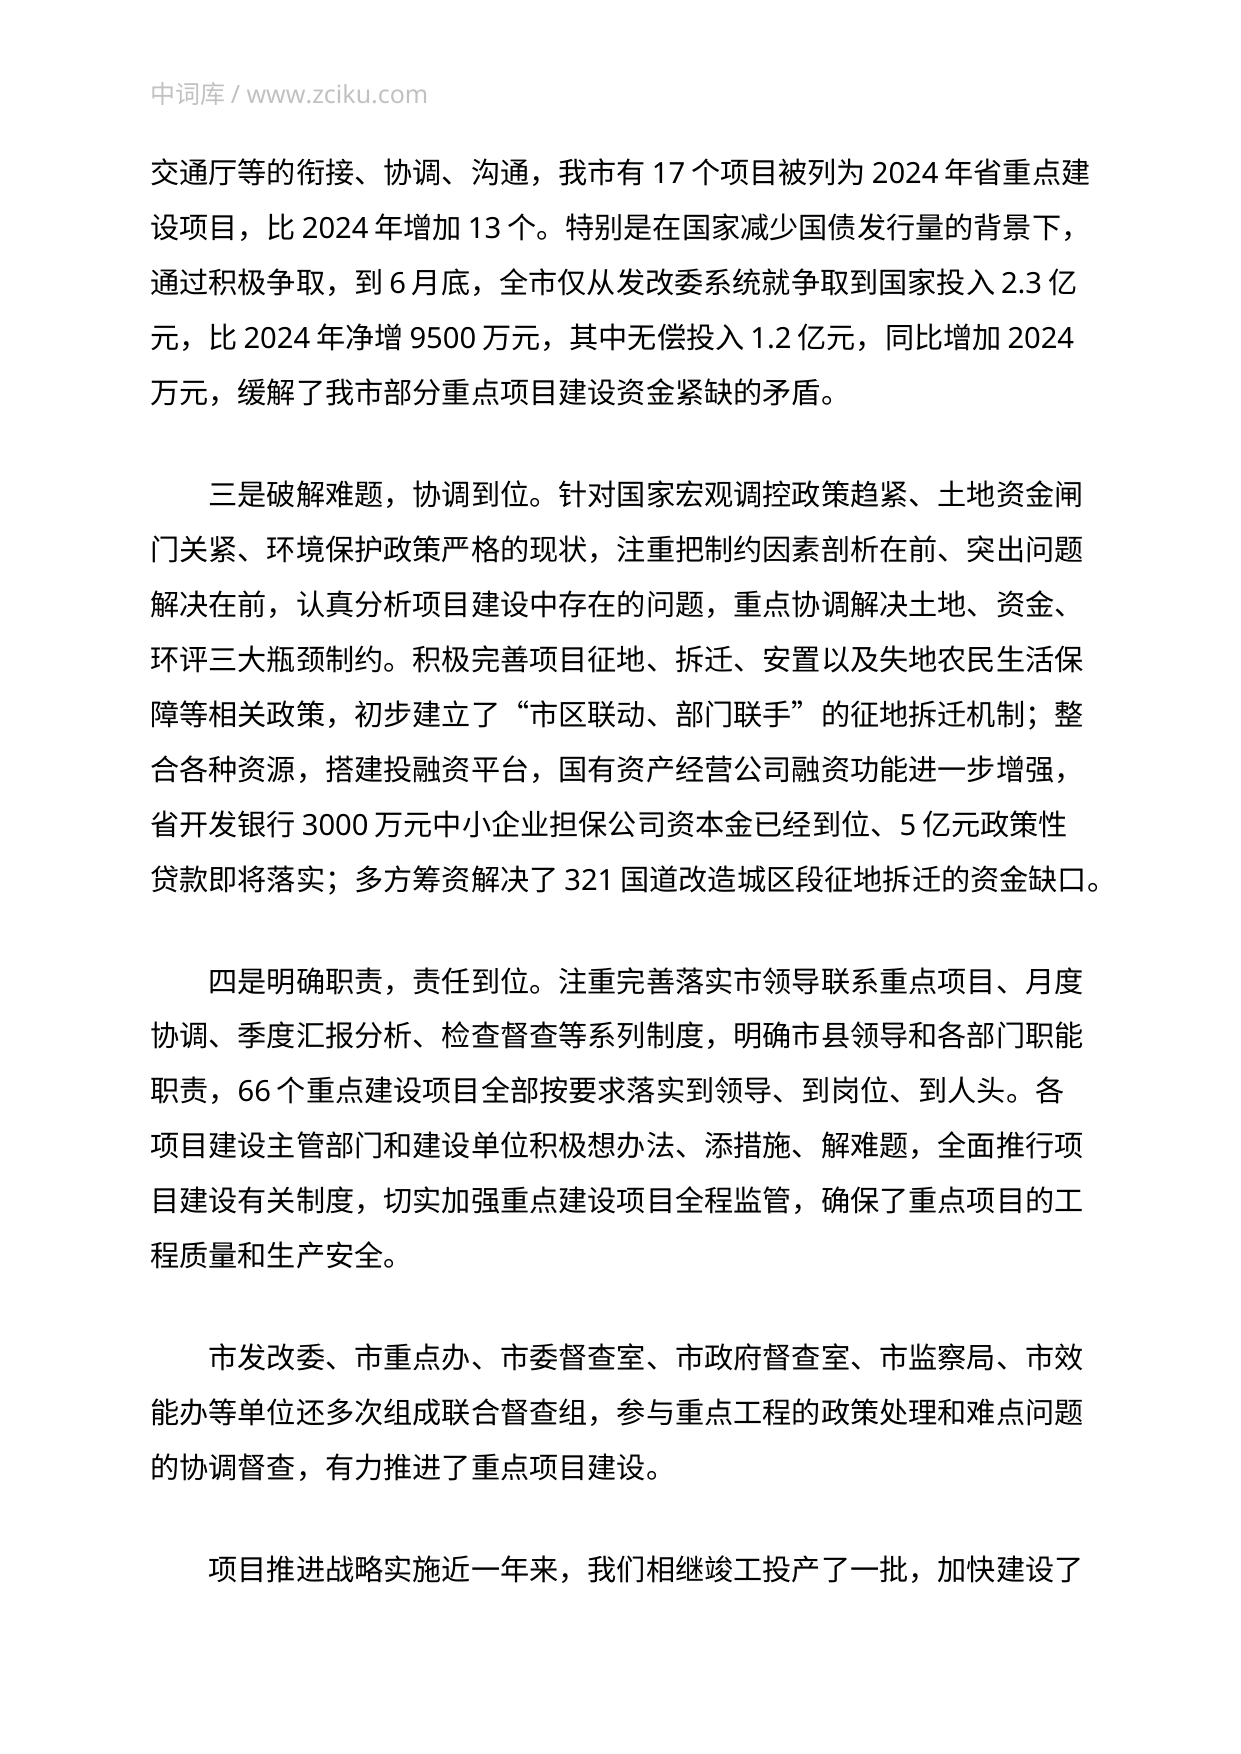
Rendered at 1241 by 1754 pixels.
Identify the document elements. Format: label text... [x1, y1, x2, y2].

text 三是破解难题，协调到位。针对国家宏观调控政策趋紧、土地资金闸门关紧、环境保护政策严格的现状，注重把制约因素剖析在前、突出问题解决在前，认真分析项目建设中存在的问题，重点协调解决土地、资金、环评三大瓶颈制约。积极完善项目征地、拆迁、安置以及失地农民生活保障等相关政策，初步建立了“市区联动、部门联手”的征地拆迁机制；整合各种资源，搭建投融资平台，国有资产经营公司融资功能进一步增强，省开发银行3000万元中小企业担保公司资本金已经到位、5亿元政策性贷款即将落实；多方筹资解决了321国道改造城区段征地拆迁的资金缺口。 [150, 472, 1090, 898]
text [150, 1546, 1090, 1588]
text 四是明确职责，责任到位。注重完善落实市领导联系重点项目、月度协调、季度汇报分析、检查督查等系列制度，明确市县领导和各部门职能职责，66个重点建设项目全部按要求落实到领导、到岗位、到人头。各项目建设主管部门和建设单位积极想办法、添措施、解难题，全面推行项目建设有关制度，切实加强重点建设项目全程监管，确保了重点项目的工程质量和生产安全。 [150, 958, 1090, 1275]
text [150, 150, 1090, 412]
text 市发改委、市重点办、市委督查室、市政府督查室、市监察局、市效能办等单位还多次组成联合督查组，参与重点工程的政策处理和难点问题的协调督查，有力推进了重点项目建设。 [150, 1334, 1090, 1487]
